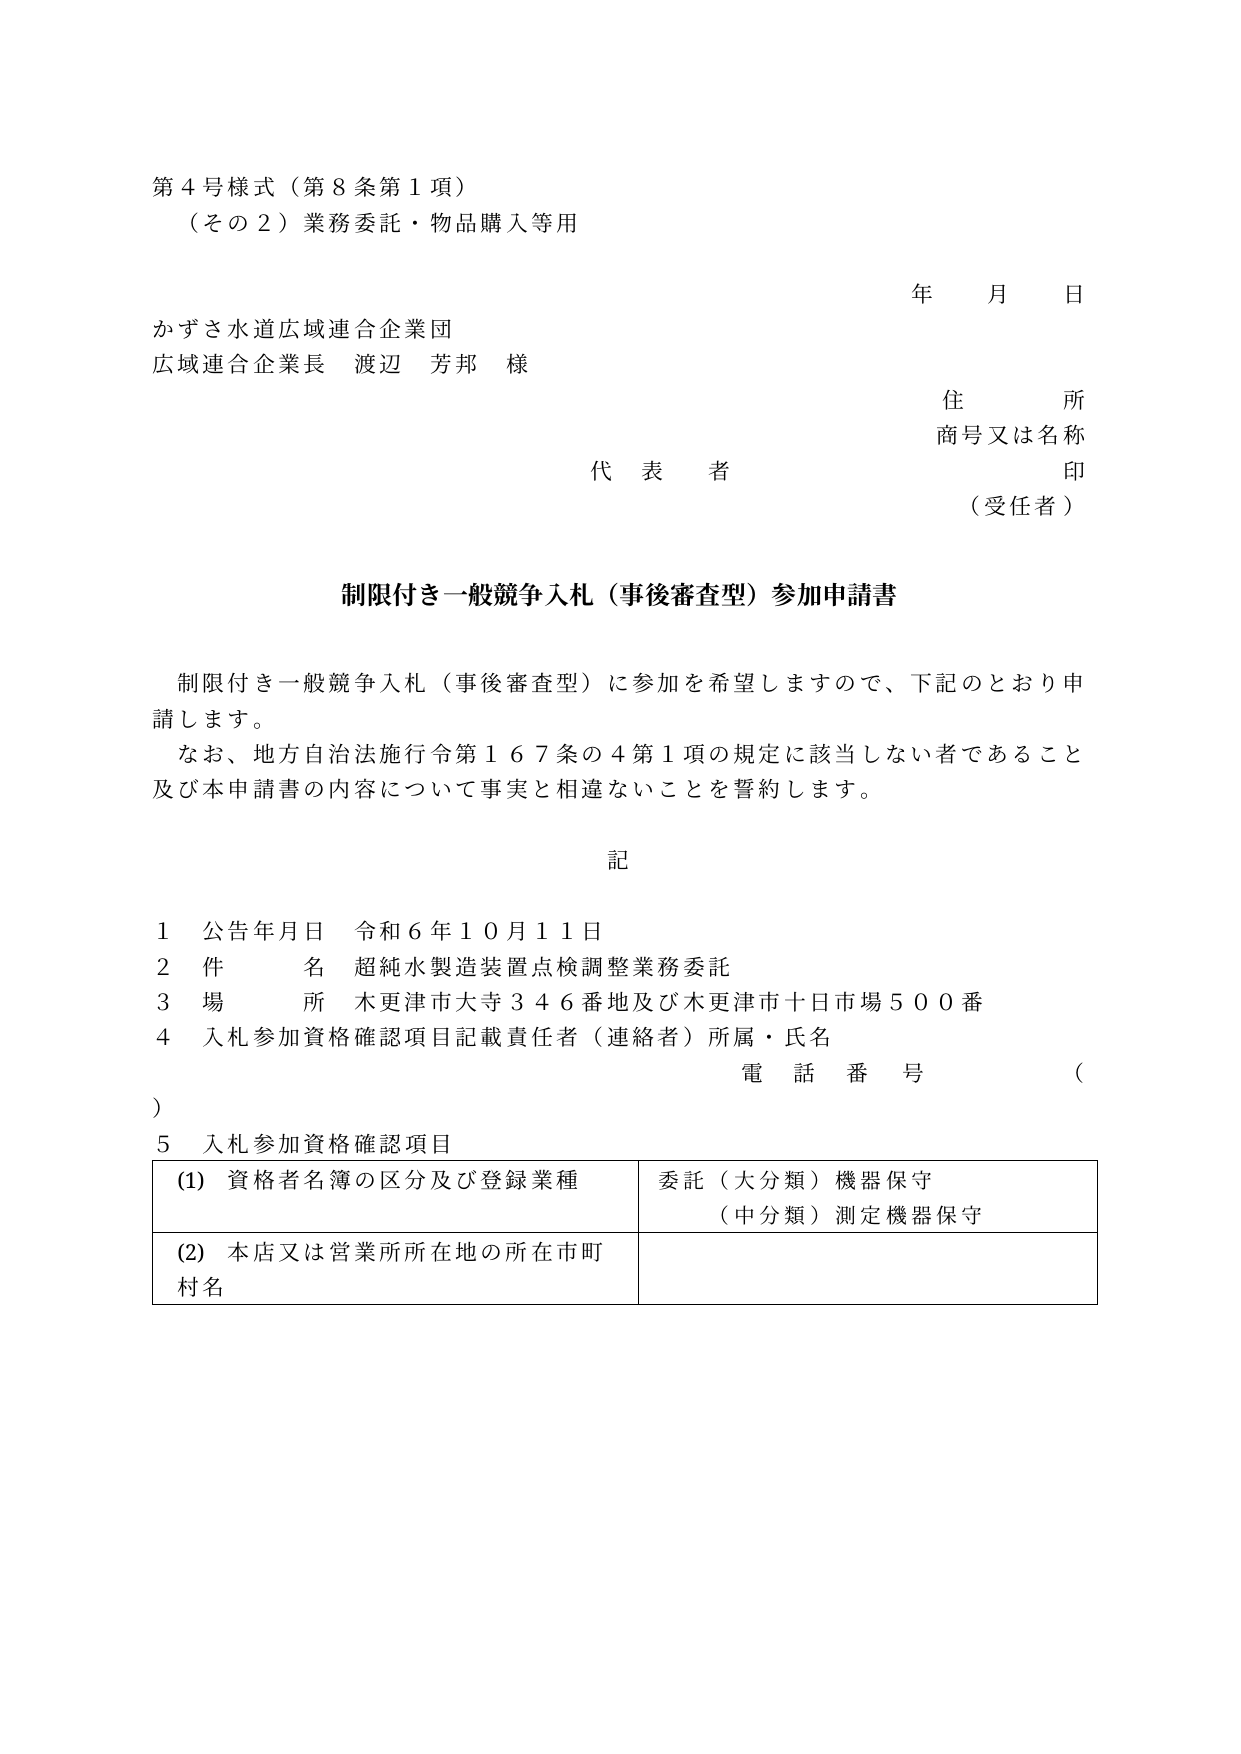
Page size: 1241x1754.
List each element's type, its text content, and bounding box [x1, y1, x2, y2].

text ５ 入札参加資格確認項目 [152, 1125, 1088, 1160]
text （受任者） [152, 487, 1088, 523]
text なお、地方自治法施行令第１６７条の４第１項の規定に該当しない者であること及び本申請書の内容について事実と相違ないことを誓約します。 [152, 735, 1088, 806]
text 代表者 印 [152, 452, 1088, 487]
text 記 [152, 842, 1088, 877]
table_cell (2) 本店又は営業所所在地の所在市町村名 [153, 1233, 638, 1304]
text 年 月 日 [152, 275, 1088, 310]
text （その２）業務委託・物品購入等用 [152, 204, 1088, 239]
text 住所 [152, 381, 1088, 417]
table_cell [639, 1233, 1097, 1304]
text 制限付き一般競争入札（事後審査型）に参加を希望しますので、下記のとおり申請します。 [152, 664, 1088, 735]
text ４ 入札参加資格確認項目記載責任者（連絡者）所属・氏名 [152, 1019, 1088, 1054]
text 制限付き一般競争入札（事後審査型）参加申請書 [152, 558, 1088, 629]
text 広域連合企業長 渡辺 芳邦 様 [152, 346, 1088, 381]
text 第４号様式（第８条第１項） [152, 169, 1088, 204]
table_header (1) 資格者名簿の区分及び登録業種 [153, 1161, 638, 1232]
text ３ 場 所 木更津市大寺３４６番地及び木更津市十日市場５００番 [152, 983, 1088, 1019]
text 電話番号 （ ） [152, 1054, 1088, 1125]
text 商号又は名称 [152, 417, 1088, 452]
text かずさ水道広域連合企業団 [152, 310, 1088, 346]
text １ 公告年月日 令和６年１０月１１日 [152, 912, 1088, 948]
text ２ 件 名 超純水製造装置点検調整業務委託 [152, 948, 1088, 983]
table_header 委託（大分類）機器保守 （中分類）測定機器保守 [639, 1161, 1097, 1232]
